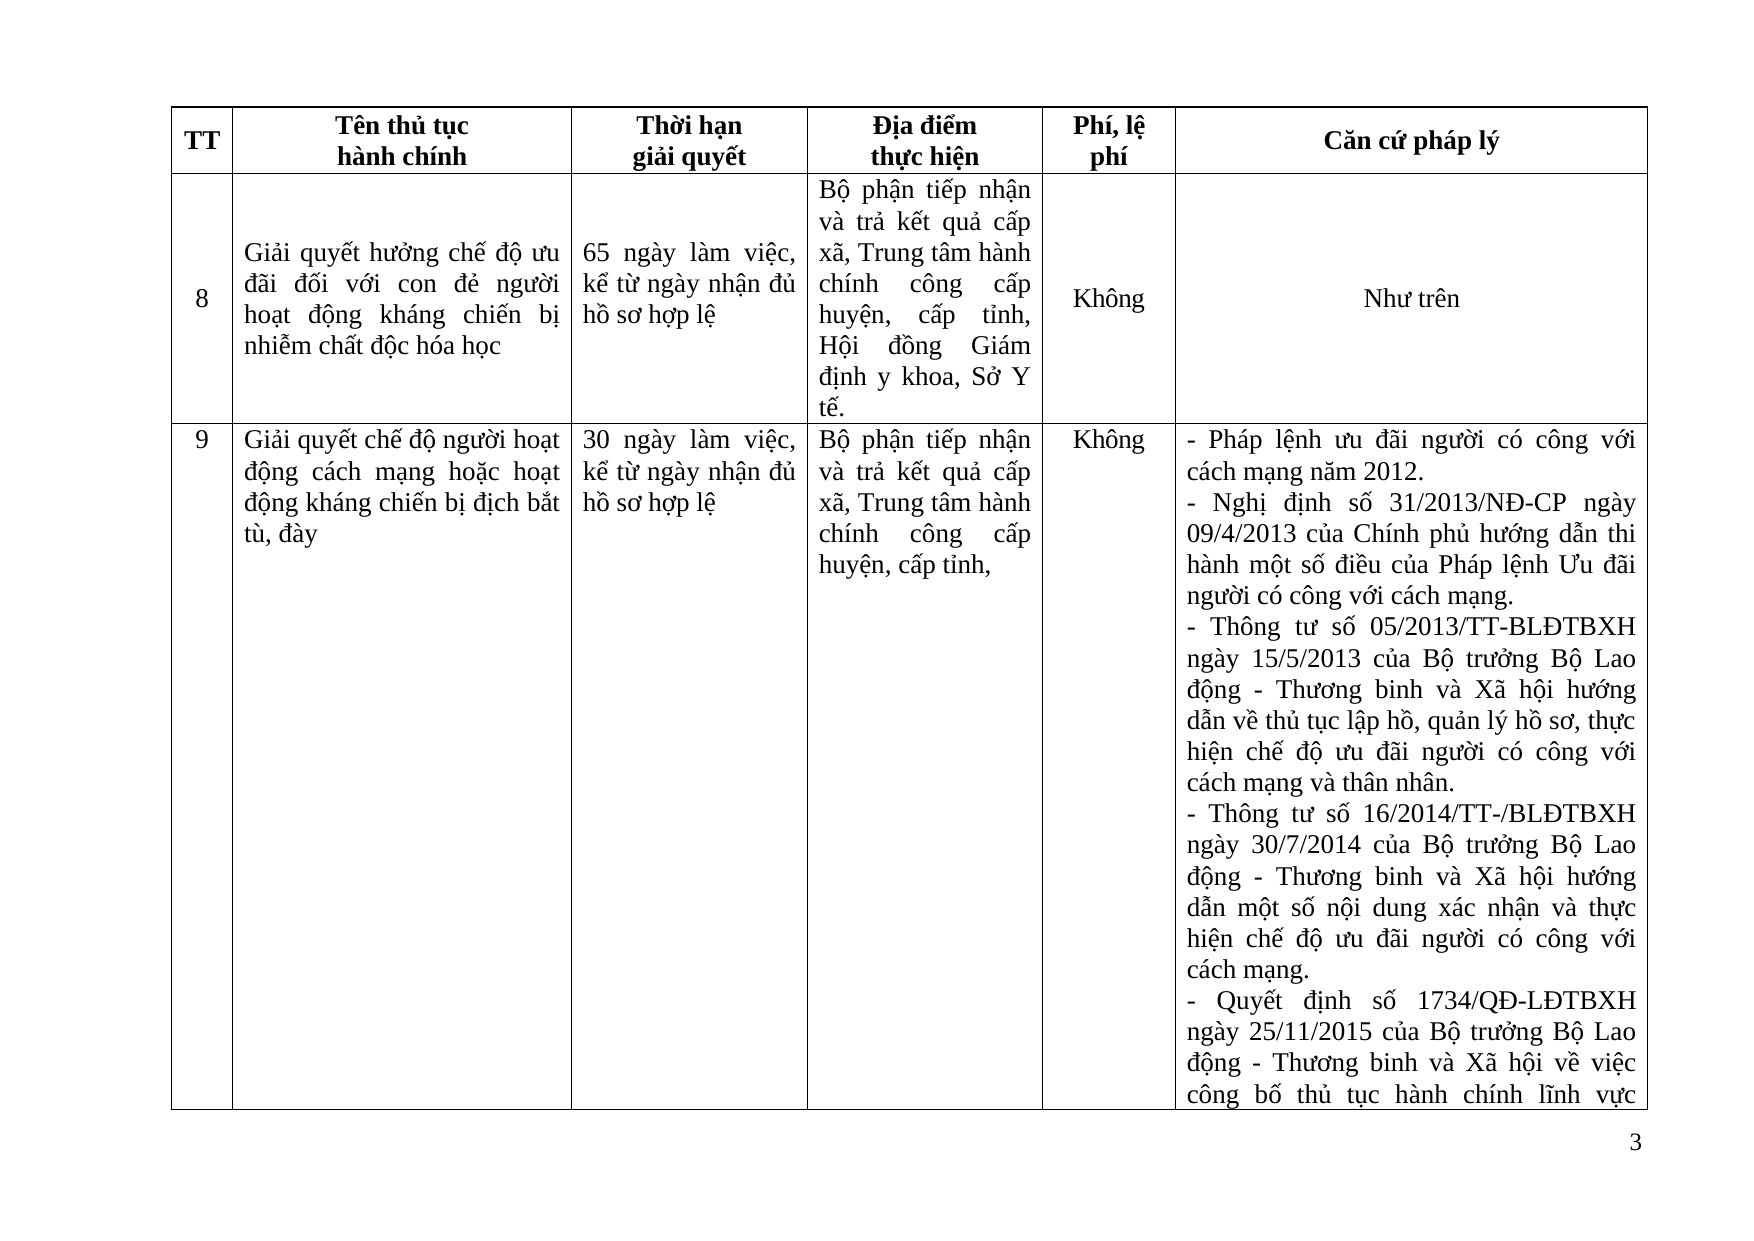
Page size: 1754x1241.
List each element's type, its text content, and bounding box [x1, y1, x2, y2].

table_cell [1176, 424, 1647, 1109]
table_header Thời hạn giải quyết [572, 108, 807, 172]
table_header TT [172, 108, 232, 172]
table_cell 9 [172, 424, 232, 1109]
table_header Tên thủ tục hành chính [233, 108, 571, 172]
table_header Địa điểm thực hiện [808, 108, 1042, 172]
table_cell Không [1043, 424, 1175, 1109]
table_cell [572, 174, 807, 423]
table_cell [572, 424, 807, 1109]
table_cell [233, 424, 571, 1109]
table_header Căn cứ pháp lý [1176, 108, 1647, 172]
table_cell 8 [172, 174, 232, 423]
table_cell Giải quyết hưởng chế độ ưu đãi đối với con đẻ người hoạt động kháng chiến bị nhiễm chất độc hóa học [233, 174, 571, 423]
table_header Phí, lệ phí [1043, 108, 1175, 172]
table_cell Như trên [1176, 174, 1647, 423]
table_cell Không [1043, 174, 1175, 423]
table_cell Bộ phận tiếp nhận và trả kết quả cấp xã, Trung tâm hành chính công cấp huyện, cấp tỉnh, Hội đồng Giám định y khoa, Sở Y tế. [808, 174, 1042, 423]
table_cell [808, 424, 1042, 1109]
